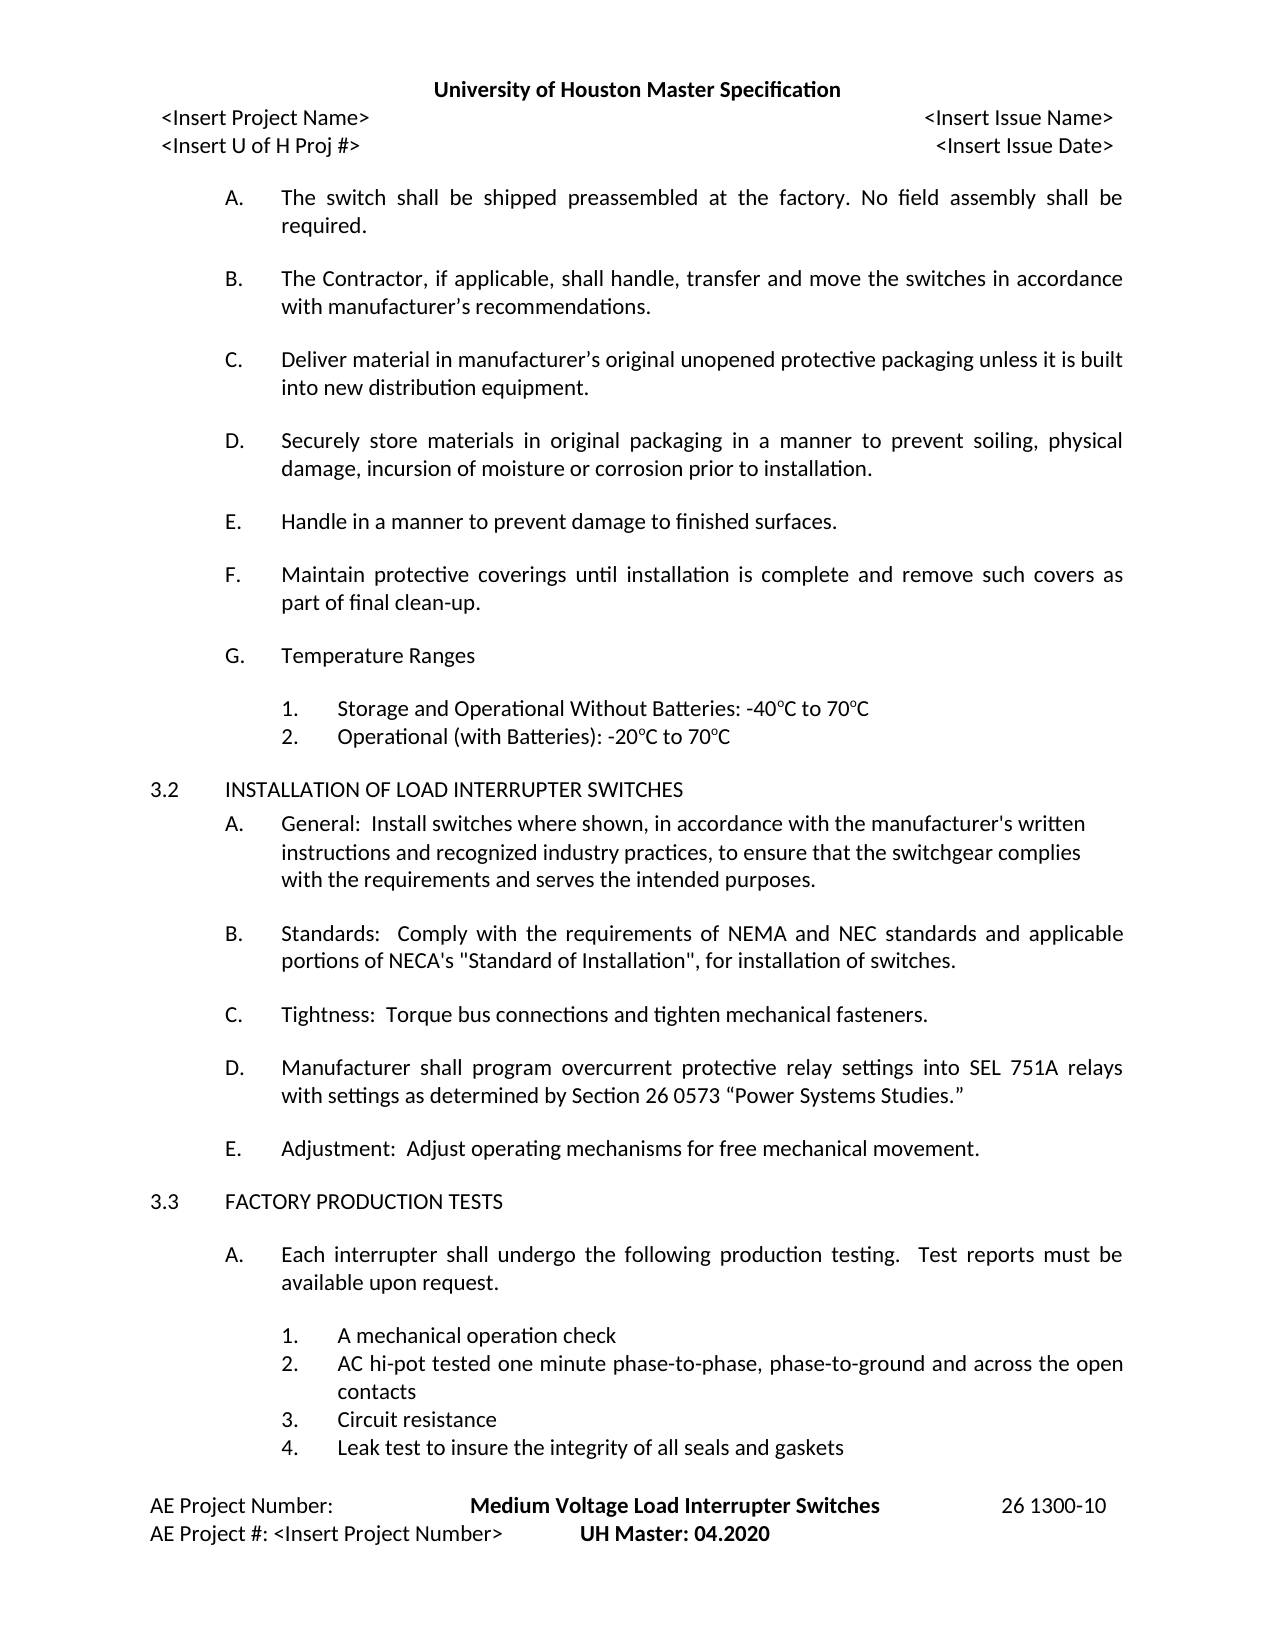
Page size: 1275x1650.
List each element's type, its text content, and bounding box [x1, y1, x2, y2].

list FACTORY PRODUCTION TESTS [150, 1187, 1125, 1215]
list The Contractor, if applicable, shall handle, transfer and move the switches in accordance with manufacturer’s recommendations. [225, 264, 1125, 320]
list Manufacturer shall program overcurrent protective relay settings into SEL 751A relays with settings as determined by Section 26 0573 “Power Systems Studies.” [225, 1053, 1125, 1109]
list Deliver material in manufacturer’s original unopened protective packaging unless it is built into new distribution equipment. [225, 345, 1125, 401]
list A mechanical operation check [281, 1321, 1125, 1349]
list AC hi-pot tested one minute phase-to-phase, phase-to-ground and across the open contacts [281, 1349, 1125, 1405]
list Temperature Ranges [225, 641, 1125, 669]
list Operational (with Batteries): -20oC to 70oC [281, 722, 1125, 750]
list Tightness: Torque bus connections and tighten mechanical fasteners. [225, 1000, 1125, 1028]
list Securely store materials in original packaging in a manner to prevent soiling, physical damage, incursion of moisture or corrosion prior to installation. [225, 426, 1125, 482]
list Standards: Comply with the requirements of NEMA and NEC standards and applicable portions of NECA's "Standard of Installation", for installation of switches. [225, 919, 1125, 975]
list Leak test to insure the integrity of all seals and gaskets [281, 1433, 1125, 1461]
list Handle in a manner to prevent damage to finished surfaces. [225, 507, 1125, 535]
list Circuit resistance [281, 1405, 1125, 1433]
list Adjustment: Adjust operating mechanisms for free mechanical movement. [225, 1134, 1125, 1162]
list INSTALLATION OF LOAD INTERRUPTER SWITCHES [150, 775, 1125, 803]
list Maintain protective coverings until installation is complete and remove such covers as part of final clean-up. [225, 560, 1125, 616]
list Each interrupter shall undergo the following production testing. Test reports must be available upon request. [225, 1240, 1125, 1296]
subtitle General: Install switches where shown, in accordance with the manufacturer's written instructions and recognized industry practices, to ensure that the switchgear complies with the requirements and serves the intended purposes. [225, 809, 1125, 894]
list Storage and Operational Without Batteries: -40oC to 70oC [281, 694, 1125, 722]
list The switch shall be shipped preassembled at the factory. No field assembly shall be required. [225, 183, 1125, 239]
